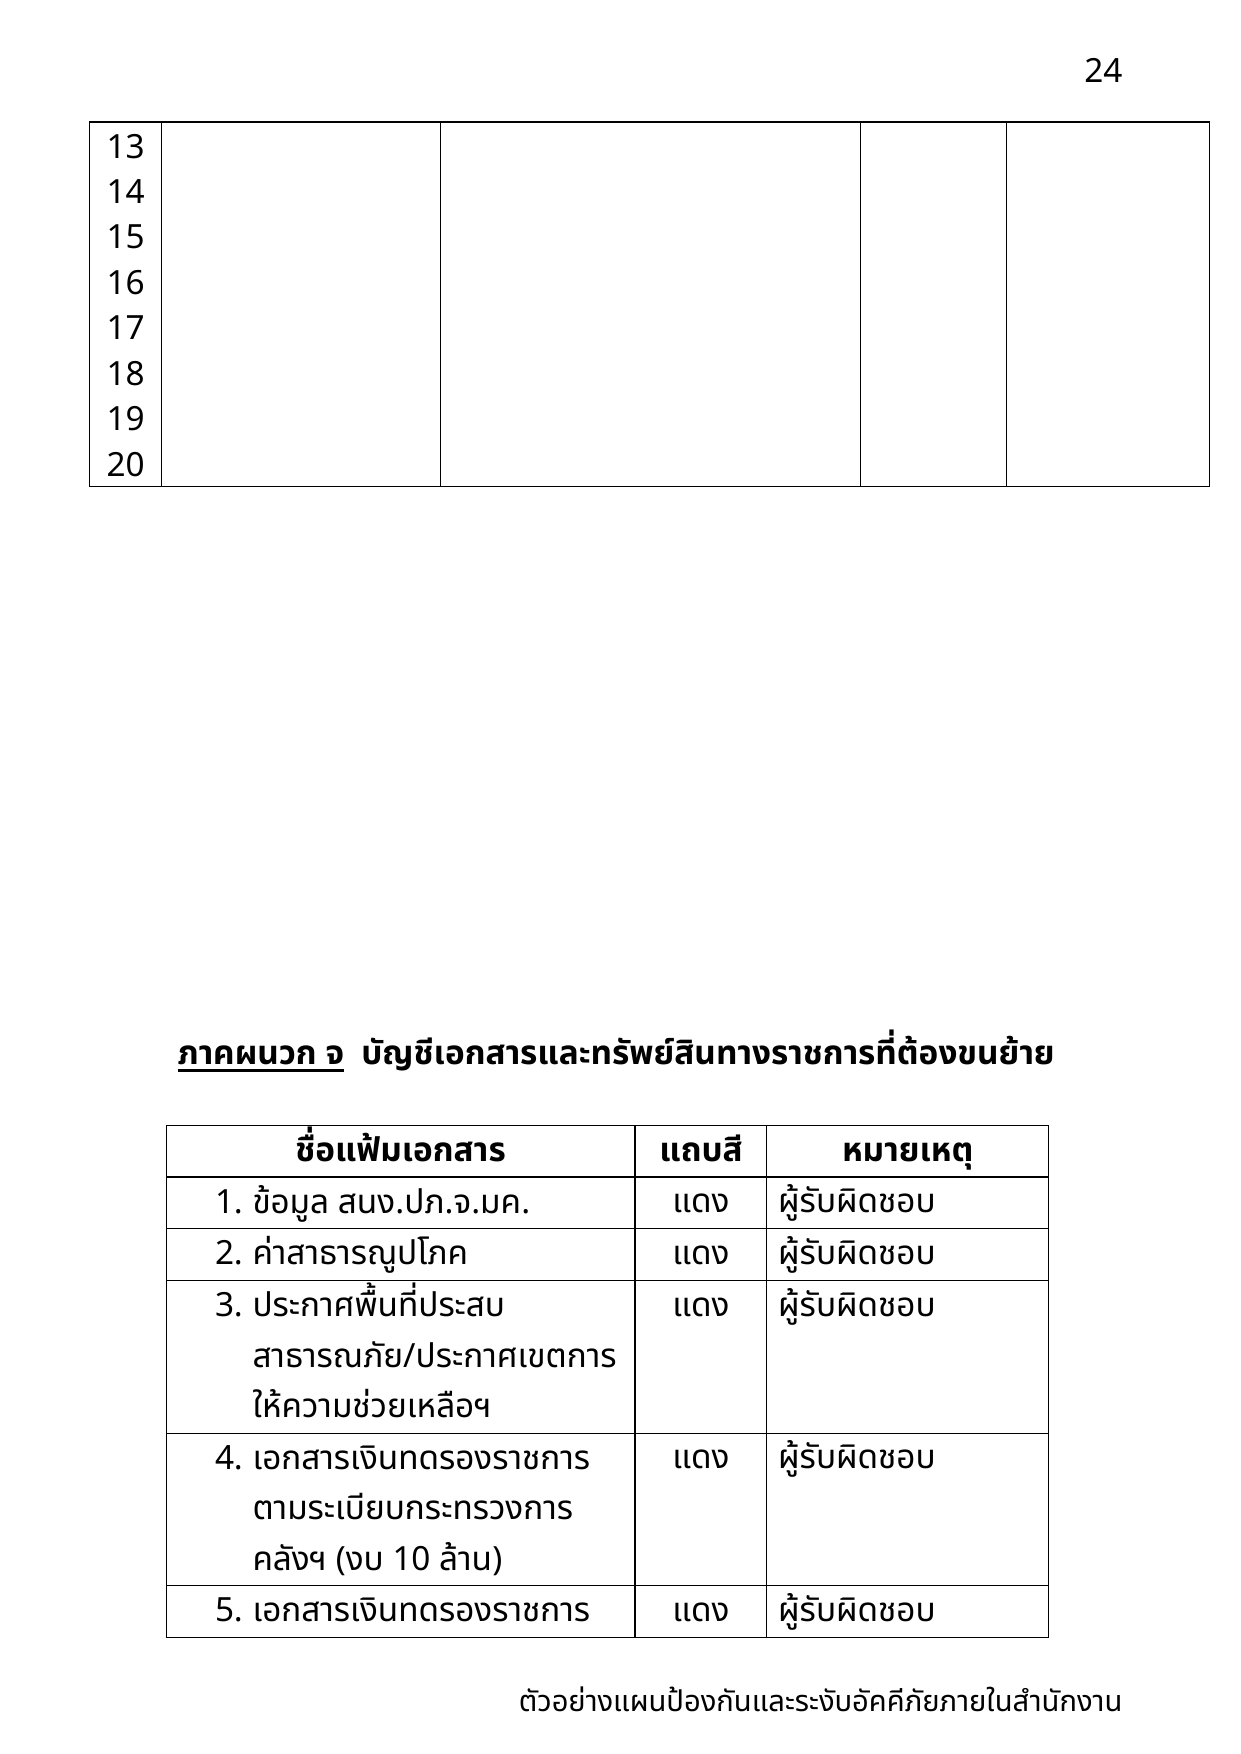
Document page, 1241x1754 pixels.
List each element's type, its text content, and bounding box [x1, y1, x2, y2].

table_cell ผู้รับผิดชอบ [767, 1586, 1048, 1637]
table_cell [1007, 123, 1209, 486]
table_cell แดง [636, 1586, 766, 1637]
table_header ชื่อแฟ้มเอกสาร [167, 1126, 634, 1176]
table_cell แดง [636, 1229, 766, 1280]
table_cell ผู้รับผิดชอบ [767, 1229, 1048, 1280]
table_cell แดง [636, 1178, 766, 1228]
table_cell ผู้รับผิดชอบ [767, 1281, 1048, 1432]
table_cell [861, 123, 1006, 486]
text ภาคผนวก จ บัญชีเอกสารและทรัพย์สินทางราชการที่ต้องขนย้าย [177, 1029, 1122, 1079]
table_cell ผู้รับผิดชอบ [767, 1178, 1048, 1228]
table_cell แดง [636, 1434, 766, 1585]
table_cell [90, 123, 161, 486]
table_cell ผู้รับผิดชอบ [767, 1434, 1048, 1585]
table_cell แดง [636, 1281, 766, 1432]
table_cell ค่าสาธารณูปโภค [167, 1229, 634, 1280]
table_header หมายเหตุ [767, 1126, 1048, 1176]
table_cell เอกสารเงินทดรองราชการตามระเบียบกระทรวงการคลังฯ (งบ 10 ล้าน) [167, 1434, 634, 1585]
table_cell ข้อมูล สนง.ปภ.จ.มค. [167, 1178, 634, 1228]
table_cell [441, 123, 860, 486]
table_cell ประกาศพื้นที่ประสบสาธารณภัย/ประกาศเขตการให้ความช่วยเหลือฯ [167, 1281, 634, 1432]
table_cell [162, 123, 440, 486]
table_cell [167, 1586, 634, 1637]
table_header แถบสี [636, 1126, 766, 1176]
